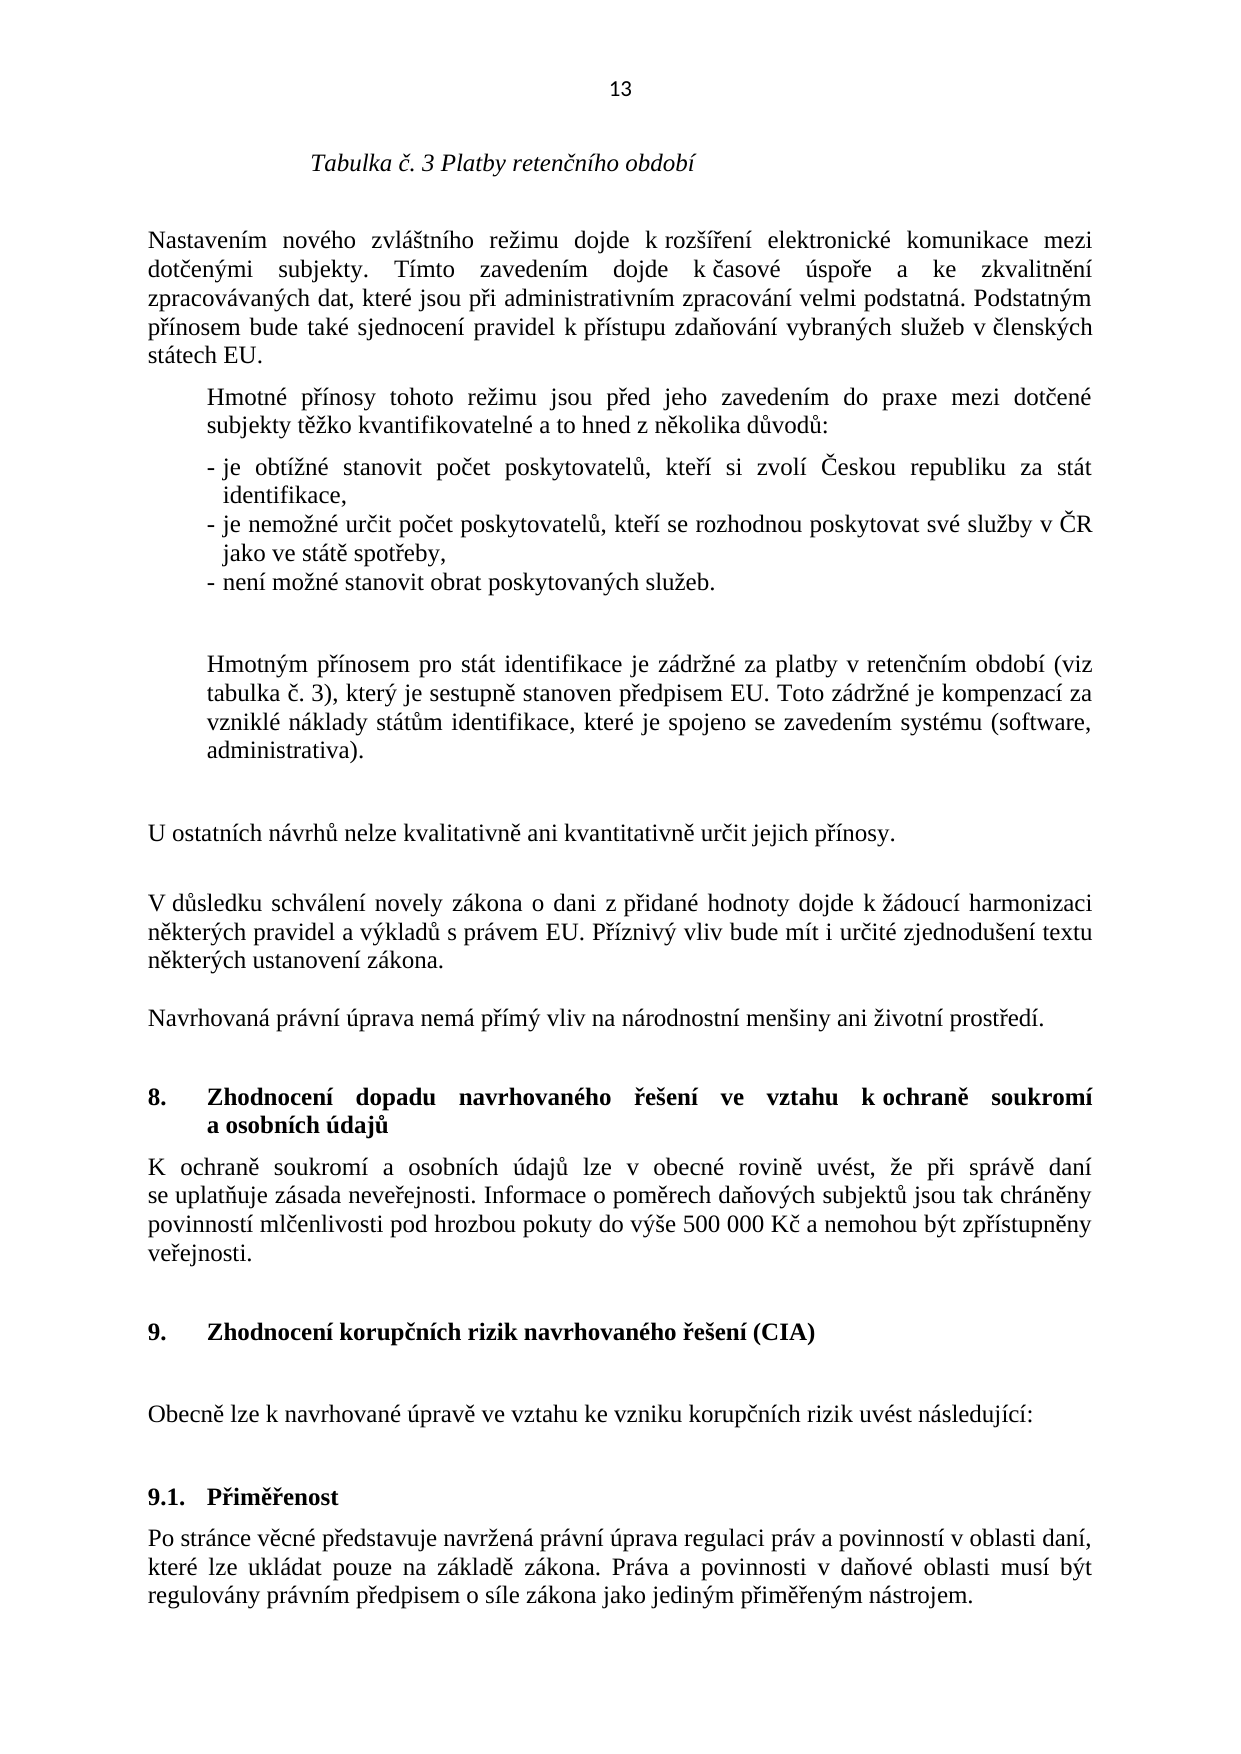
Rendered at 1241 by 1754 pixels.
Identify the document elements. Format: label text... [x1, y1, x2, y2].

list není možné stanovit obrat poskytovaných služeb. [207, 567, 1093, 595]
text Nastavením nového zvláštního režimu dojde k rozšíření elektronické komunikace mezi dotčenými subjekty. Tímto zavedením dojde k časové úspoře a ke zkvalitnění zpracovávaných dat, které jsou při administrativním zpracování velmi podstatná. Podstatným přínosem bude také sjednocení pravidel k přístupu zdaňování vybraných služeb v členských státech EU. [148, 225, 1093, 369]
text Hmotným přínosem pro stát identifikace je zádržné za platby v retenčním období (viz tabulka č. 3), který je sestupně stanoven předpisem EU. Toto zádržné je kompenzací za vzniklé náklady státům identifikace, které je spojeno se zavedením systému (software, administrativa). [207, 649, 1093, 764]
text K ochraně soukromí a osobních údajů lze v obecné rovině uvést, že při správě daní se uplatňuje zásada neveřejnosti. Informace o poměrech daňových subjektů jsou tak chráněny povinností mlčenlivosti pod hrozbou pokuty do výše 500 000 Kč a nemohou být zpřístupněny veřejnosti. [148, 1152, 1093, 1267]
text Po stránce věcné představuje navržená právní úprava regulaci práv a povinností v oblasti daní, které lze ukládat pouze na základě zákona. Práva a povinnosti v daňové oblasti musí být regulovány právním předpisem o síle zákona jako jediným přiměřeným nástrojem. [148, 1523, 1093, 1609]
text Hmotné přínosy tohoto režimu jsou před jeho zavedením do praxe mezi dotčené subjekty těžko kvantifikovatelné a to hned z několika důvodů: [207, 382, 1093, 439]
list je obtížné stanovit počet poskytovatelů, kteří si zvolí Českou republiku za stát identifikace, [207, 452, 1093, 509]
list je nemožné určit počet poskytovatelů, kteří se rozhodnou poskytovat své služby v ČR jako ve státě spotřeby, [207, 509, 1093, 567]
text V důsledku schválení novely zákona o dani z přidané hodnoty dojde k žádoucí harmonizaci některých pravidel a výkladů s právem EU. Příznivý vliv bude mít i určité zjednodušení textu některých ustanovení zákona. [148, 888, 1093, 974]
text Tabulka č. 3 Platby retenčního období [207, 148, 1093, 176]
text Obecně lze k navrhované úpravě ve vztahu ke vzniku korupčních rizik uvést následující: [148, 1399, 1093, 1428]
list 9. Zhodnocení korupčních rizik navrhovaného řešení (CIA) [148, 1317, 1093, 1345]
list Přiměřenost [148, 1482, 1093, 1510]
list 8. Zhodnocení dopadu navrhovaného řešení ve vztahu k ochraně soukromí a osobních údajů [148, 1082, 1093, 1139]
text U ostatních návrhů nelze kvalitativně ani kvantitativně určit jejich přínosy. [148, 818, 1093, 847]
text Navrhovaná právní úprava nemá přímý vliv na národnostní menšiny ani životní prostředí. [148, 1003, 1093, 1032]
